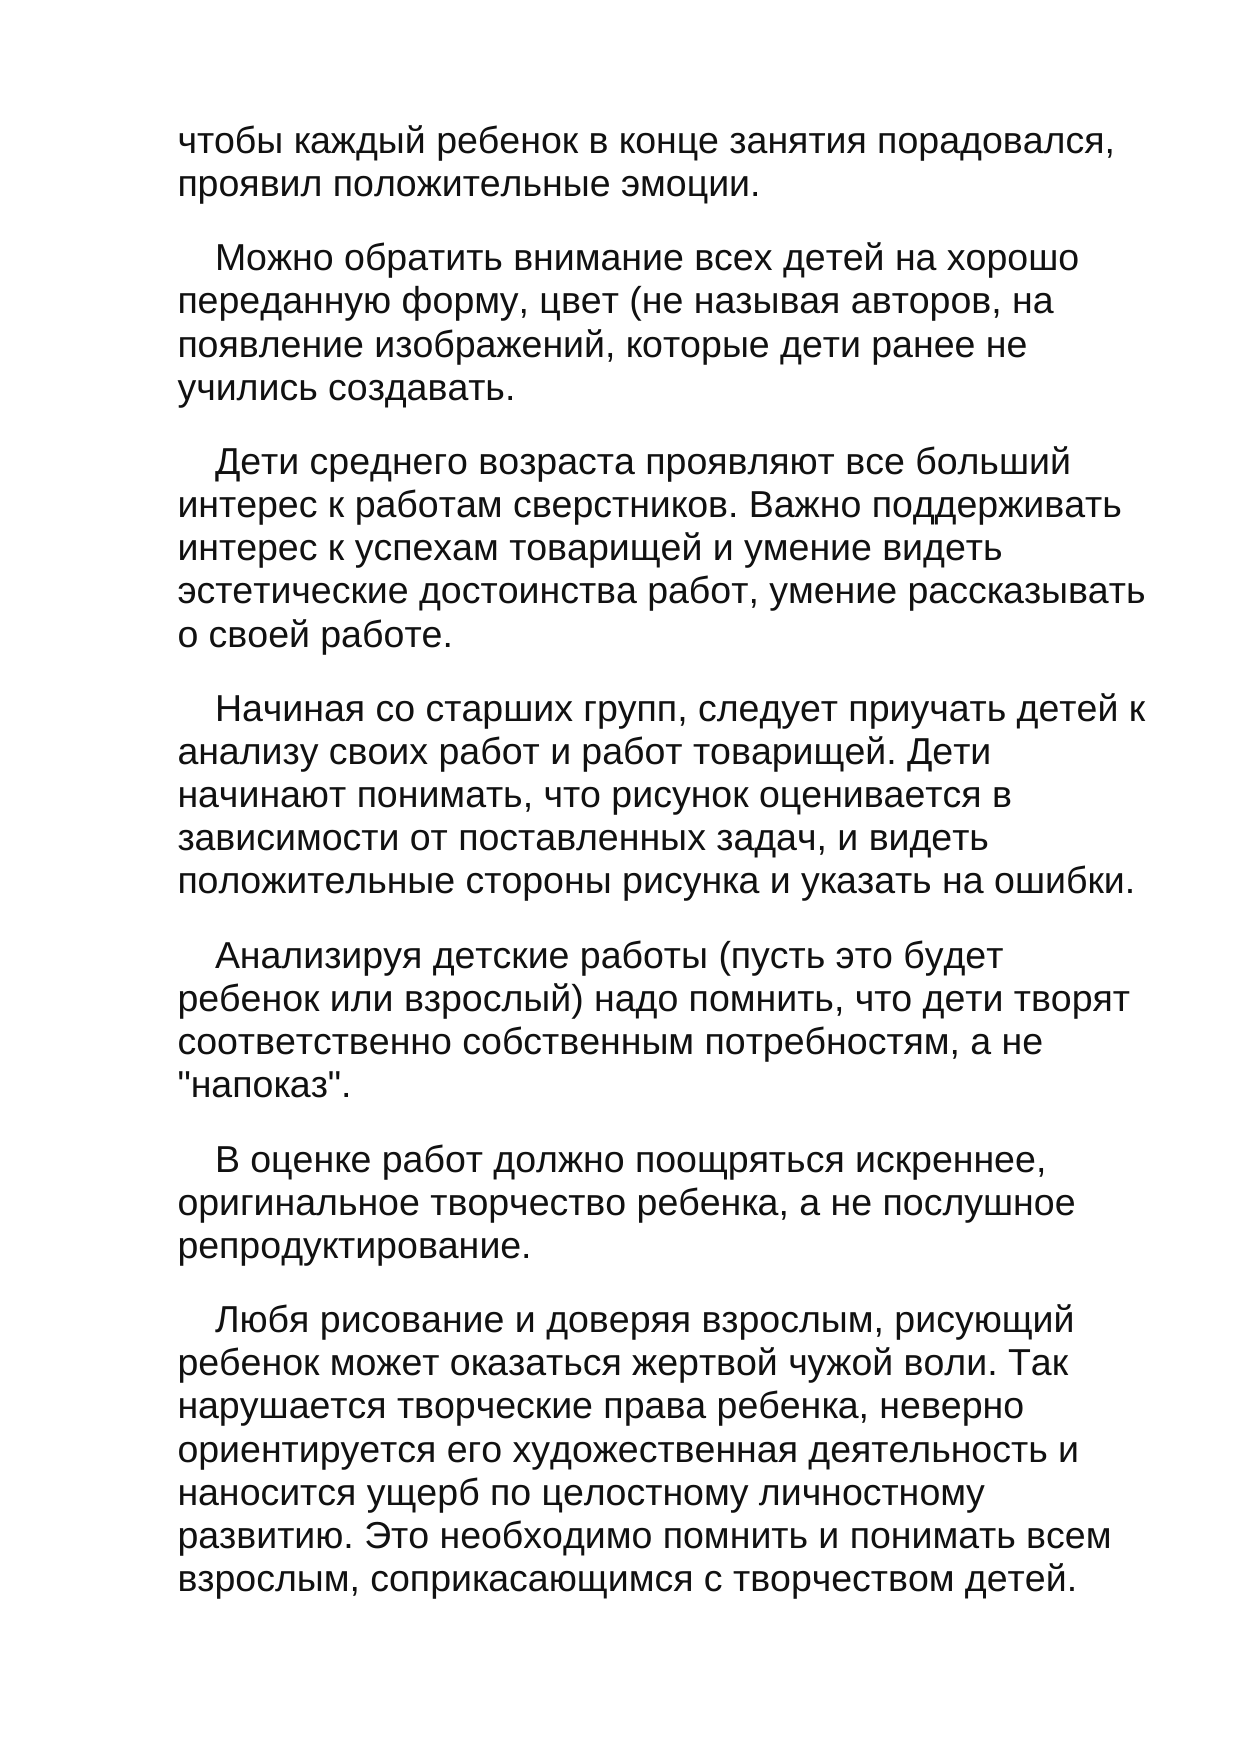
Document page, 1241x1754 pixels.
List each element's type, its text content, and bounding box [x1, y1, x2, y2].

text Можно обратить внимание всех детей на хорошо переданную форму, цвет (не называя авторов, на появление изображений, которые дети ранее не учились создавать. [177, 236, 1152, 408]
text Дети среднего возраста проявляют все больший интерес к работам сверстников. Важно поддерживать интерес к успехам товарищей и умение видеть эстетические достоинства работ, умение рассказывать о своей работе. [177, 439, 1152, 655]
text Анализируя детские работы (пусть это будет ребенок или взрослый) надо помнить, что дети творят соответственно собственным потребностям, а не "напоказ". [177, 933, 1152, 1106]
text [177, 118, 1152, 204]
text Начиная со старших групп, следует приучать детей к анализу своих работ и работ товарищей. Дети начинают понимать, что рисунок оценивается в зависимости от поставленных задач, и видеть положительные стороны рисунка и указать на ошибки. [177, 686, 1152, 902]
text Любя рисование и доверяя взрослым, рисующий ребенок может оказаться жертвой чужой воли. Так нарушается творческие права ребенка, неверно ориентируется его художественная деятельность и наносится ущерб по целостному личностному развитию. Это необходимо помнить и понимать всем взрослым, соприкасающимся с творчеством детей. [177, 1297, 1152, 1599]
text В оценке работ должно поощряться искреннее, оригинальное творчество ребенка, а не послушное репродуктирование. [177, 1137, 1152, 1266]
